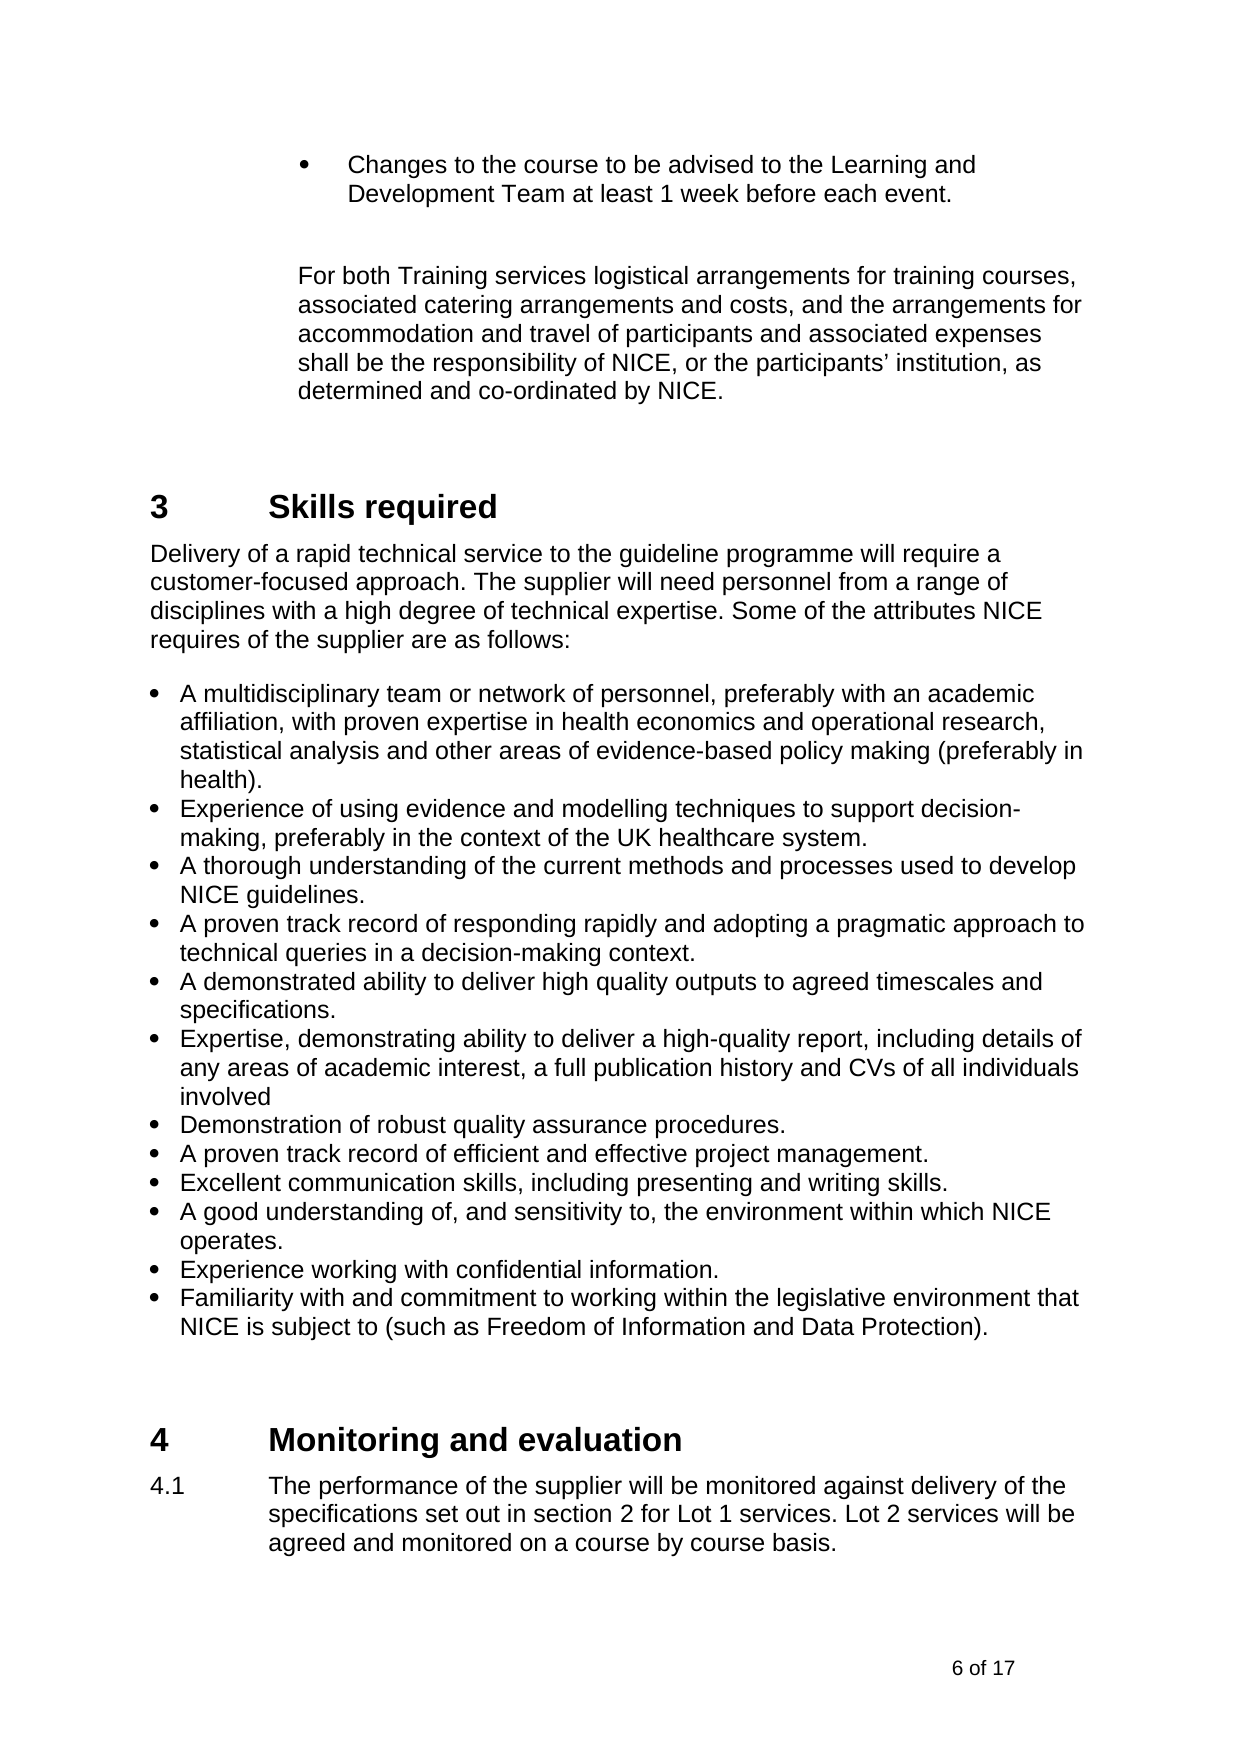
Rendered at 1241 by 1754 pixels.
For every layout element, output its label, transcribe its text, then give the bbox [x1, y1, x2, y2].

text Excellent communication skills, including presenting and writing skills. [150, 1168, 1090, 1197]
text A multidisciplinary team or network of personnel, preferably with an academic affiliation, with proven expertise in health economics and operational research, statistical analysis and other areas of evidence-based policy making (preferably in health). [150, 678, 1090, 794]
text Demonstration of robust quality assurance procedures. [150, 1110, 1090, 1139]
text Familiarity with and commitment to working within the legislative environment that NICE is subject to (such as Freedom of Information and Data Protection). [150, 1283, 1090, 1341]
text Changes to the course to be advised to the Learning and Development Team at least 1 week before each event. [300, 150, 1090, 208]
text Experience working with confidential information. [150, 1254, 1090, 1283]
text Experience of using evidence and modelling techniques to support decision-making, preferably in the context of the UK healthcare system. [150, 794, 1090, 851]
subtitle Skills required [150, 488, 1090, 526]
text A proven track record of efficient and effective project management. [150, 1139, 1090, 1168]
text Expertise, demonstrating ability to deliver a high-quality report, including details of any areas of academic interest, a full publication history and CVs of all individuals involved [150, 1024, 1090, 1110]
text A proven track record of responding rapidly and adopting a pragmatic approach to technical queries in a decision-making context. [150, 909, 1090, 966]
text Delivery of a rapid technical service to the guideline programme will require a customer-focused approach. The supplier will need personnel from a range of disciplines with a high degree of technical expertise. Some of the attributes NICE requires of the supplier are as follows: [150, 538, 1090, 653]
text A good understanding of, and sensitivity to, the environment within which NICE operates. [150, 1197, 1090, 1254]
text The performance of the supplier will be monitored against delivery of the specifications set out in section 2 for Lot 1 services. Lot 2 services will be agreed and monitored on a course by course basis. [150, 1471, 1090, 1557]
text A thorough understanding of the current methods and processes used to develop NICE guidelines. [150, 851, 1090, 909]
list For both Training services logistical arrangements for training courses, associated catering arrangements and costs, and the arrangements for accommodation and travel of participants and associated expenses shall be the responsibility of NICE, or the participants’ institution, as determined and co-ordinated by NICE. [298, 261, 1090, 405]
subtitle Monitoring and evaluation [150, 1420, 1090, 1458]
text A demonstrated ability to deliver high quality outputs to agreed timescales and specifications. [150, 966, 1090, 1024]
